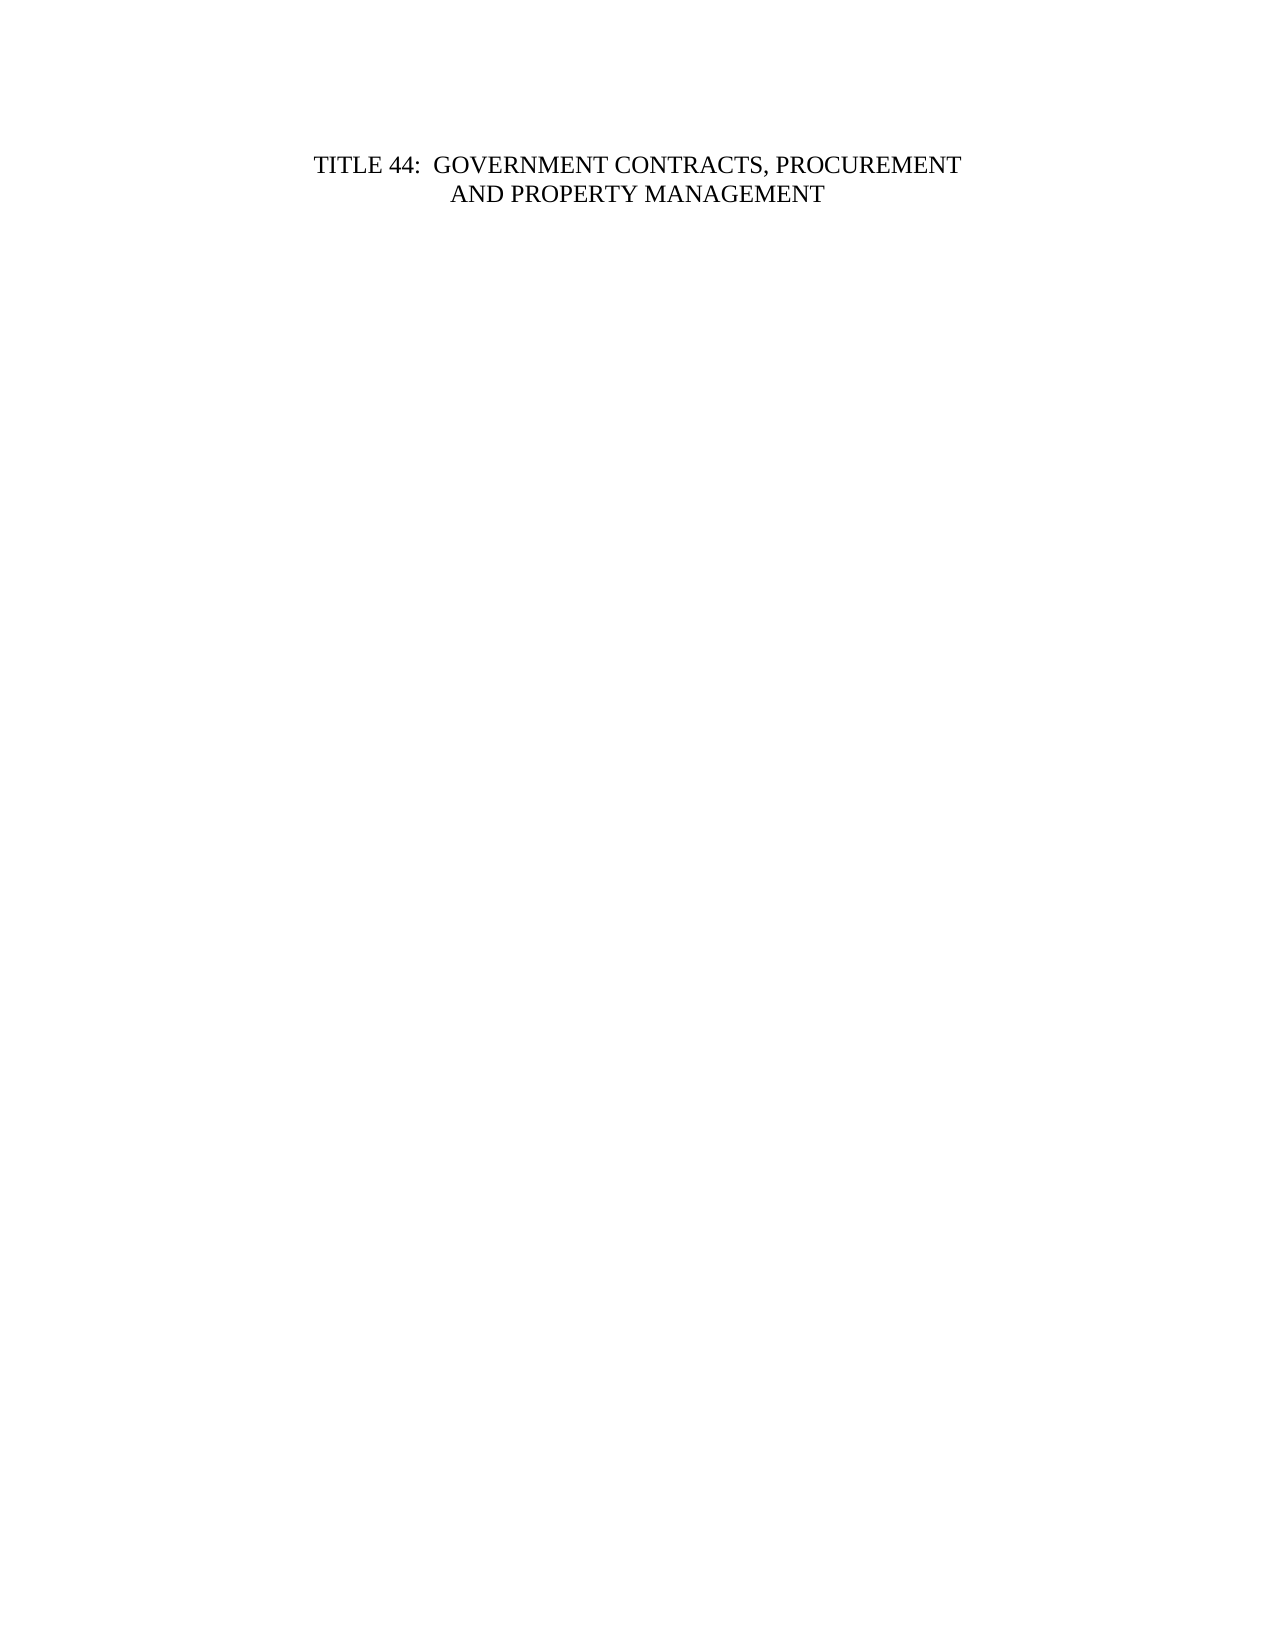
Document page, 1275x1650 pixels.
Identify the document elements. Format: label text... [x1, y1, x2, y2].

text TITLE 44: GOVERNMENT CONTRACTS, PROCUREMENT [150, 150, 1125, 179]
text AND PROPERTY MANAGEMENT [150, 179, 1125, 207]
